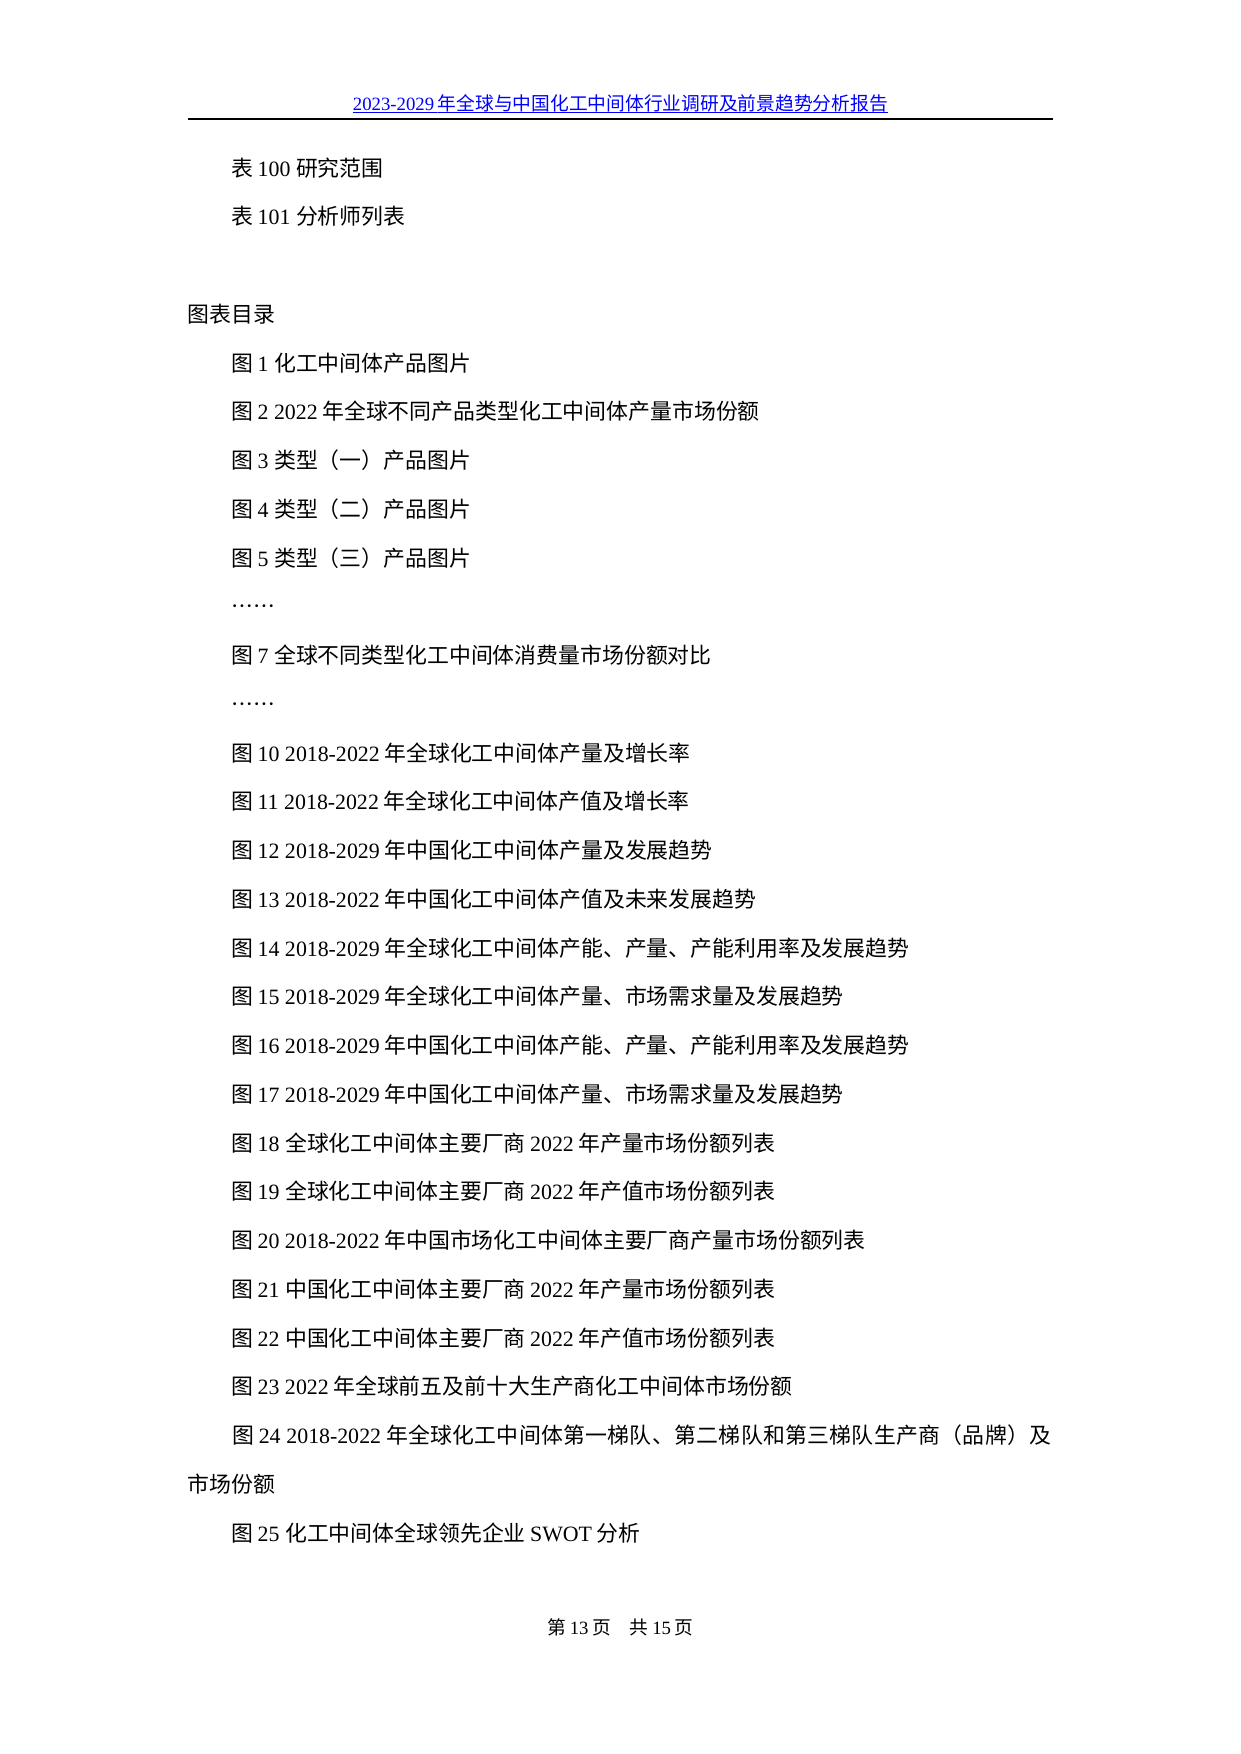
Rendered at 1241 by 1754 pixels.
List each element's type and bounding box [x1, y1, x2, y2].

text [187, 150, 1053, 1548]
